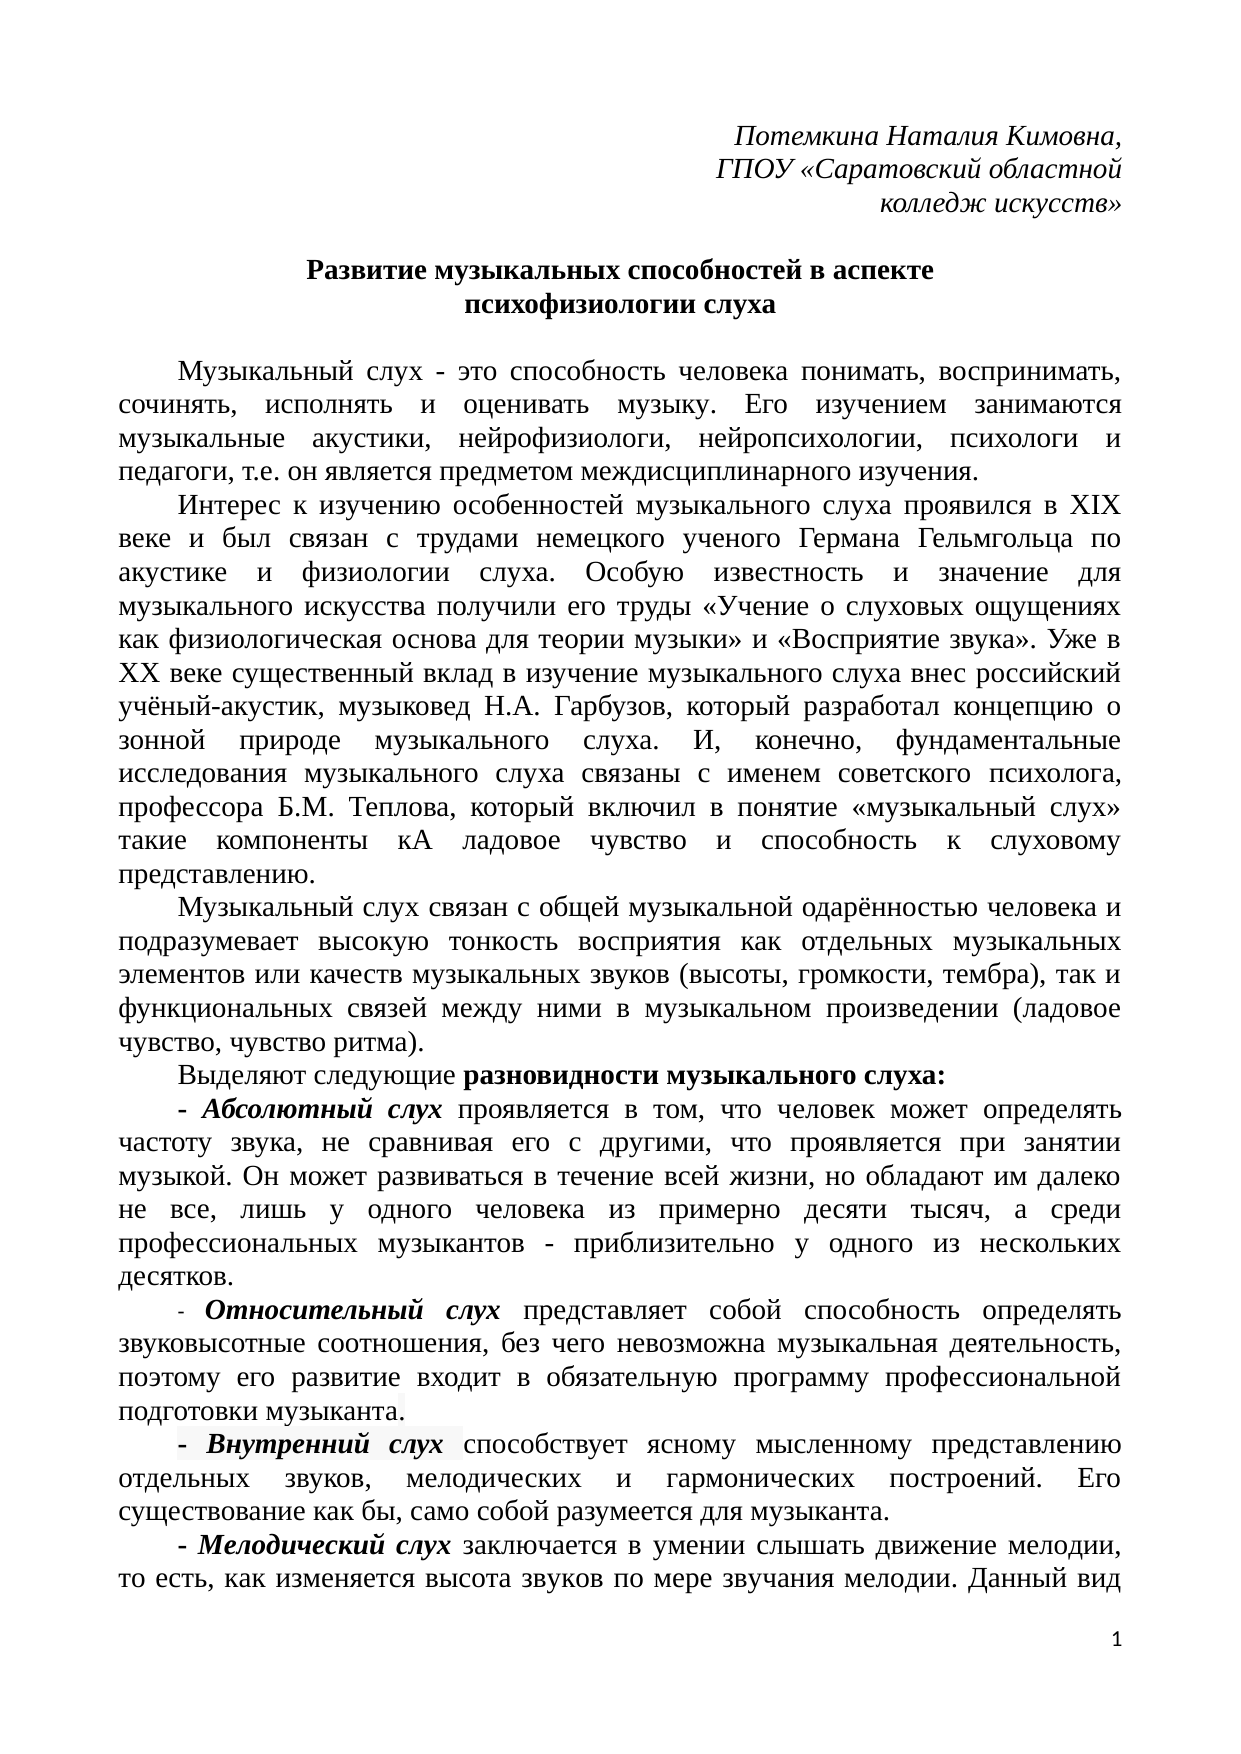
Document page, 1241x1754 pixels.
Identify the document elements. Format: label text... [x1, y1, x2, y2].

text Развитие музыкальных способностей в аспекте [118, 252, 1122, 286]
text Интерес к изучению особенностей музыкального слуха проявился в XIX веке и был связан с трудами немецкого ученого Германа Гельмгольца по акустике и физиологии слуха. Особую известность и значение для музыкального искусства получили его труды «Учение о слуховых ощущениях как физиологическая основа для теории музыки» и «Восприятие звука». Уже в XX веке существенный вклад в изучение музыкального слуха внес российский учёный-акустик, музыковед H.A. Гарбузов, который разработал концепцию о зонной природе музыкального слуха. И, конечно, фундаментальные исследования музыкального слуха связаны с именем советского психолога, профессора Б.М. Теплова, который включил в понятие «музыкальный слух» такие компоненты кА ладовое чувство и способность к слуховому представлению. [118, 487, 1122, 889]
text - Внутренний слух способствует ясному мысленному представлению отдельных звуков, мелодических и гармонических построений. Его существование как бы, само собой разумеется для музыканта. [118, 1426, 1122, 1527]
text ГПОУ «Саратовский областной [118, 152, 1122, 185]
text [118, 1527, 1122, 1594]
text Музыкальный слух - это способность человека понимать, воспринимать, сочинять, исполнять и оценивать музыку. Его изучением занимаются музыкальные акустики, нейрофизиологи, нейропсихологии, психологи и педагоги, т.е. он является предметом междисциплинарного изучения. [118, 353, 1122, 487]
text Музыкальный слух связан с общей музыкальной одарённостью человека и подразумевает высокую тонкость восприятия как отдельных музыкальных элементов или качеств музыкальных звуков (высоты, громкости, тембра), так и функциональных связей между ними в музыкальном произведении (ладовое чувство, чувство ритма). [118, 889, 1122, 1057]
text Выделяют следующие разновидности музыкального слуха: [118, 1057, 1122, 1091]
text - Абсолютный слух проявляется в том, что человек может определять частоту звука, не сравнивая его с другими, что проявляется при занятии музыкой. Он может развиваться в течение всей жизни, но обладают им далеко не все, лишь у одного человека из примерно десяти тысяч, а среди профессиональных музыкантов - приблизительно у одного из нескольких десятков. [118, 1091, 1122, 1292]
text - Относительный слух представляет собой способность определять звуковысотные соотношения, без чего невозможна музыкальная деятельность, поэтому его развитие входит в обязательную программу профессиональной подготовки музыканта. [118, 1292, 1122, 1426]
text Потемкина Наталия Кимовна, [118, 118, 1122, 152]
text колледж искусств» [118, 185, 1122, 219]
text психофизиологии слуха [118, 286, 1122, 319]
